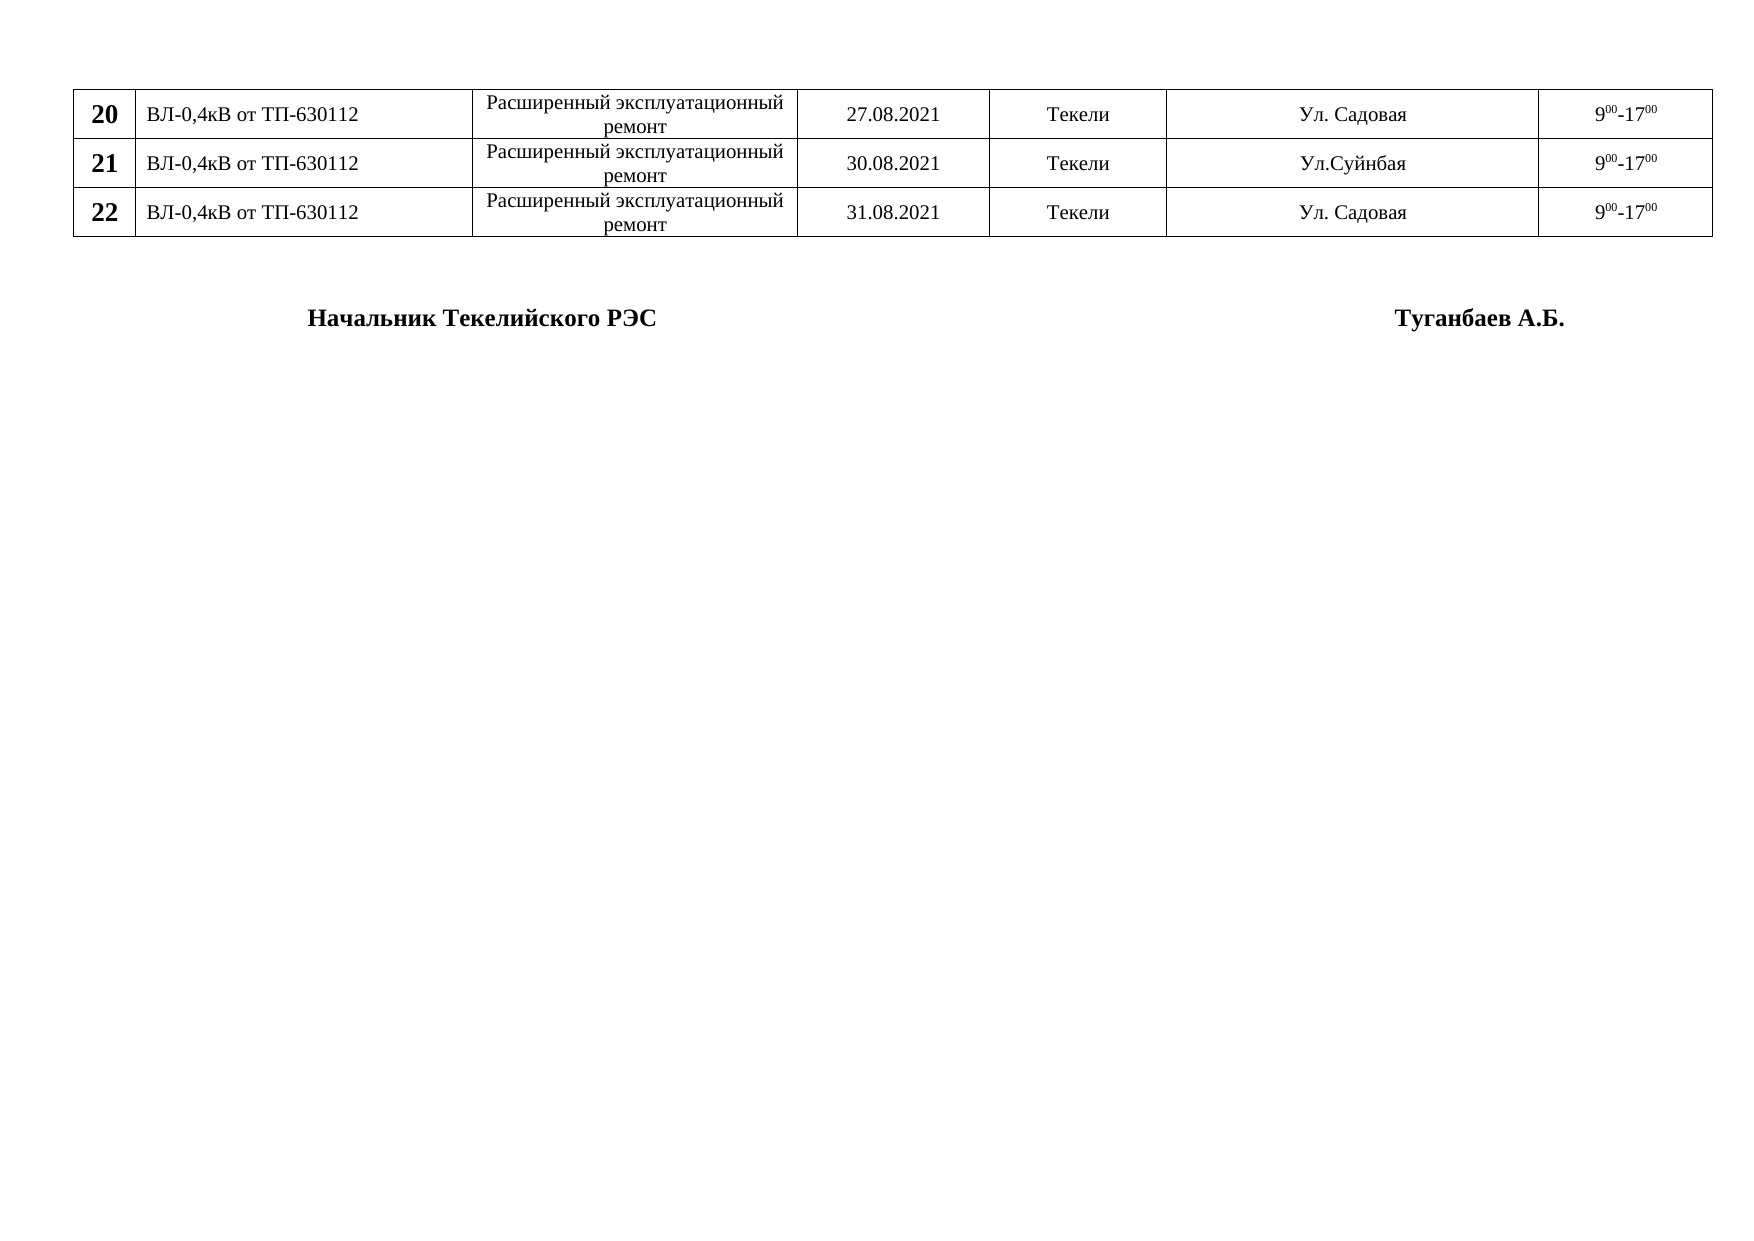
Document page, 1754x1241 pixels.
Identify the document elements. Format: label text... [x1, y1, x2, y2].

table_cell 900-1700 [1539, 139, 1712, 187]
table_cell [136, 90, 472, 138]
table_cell Ул. Садовая [1167, 188, 1538, 236]
table_cell 21 [74, 139, 135, 187]
table_cell Текели [990, 139, 1166, 187]
table_cell Расширенный эксплуатационный ремонт [473, 188, 797, 236]
table_cell Ул. Садовая [1167, 90, 1538, 138]
table_cell 30.08.2021 [798, 139, 989, 187]
table_cell 31.08.2021 [798, 188, 989, 236]
table_cell ВЛ-0,4кВ от ТП-630112 [136, 188, 472, 236]
table_cell Ул.Суйнбая [1167, 139, 1538, 187]
text Начальник Текелийского РЭС Туганбаев А.Б. [89, 303, 1695, 332]
table_cell Расширенный эксплуатационный ремонт [473, 139, 797, 187]
table_cell 27.08.2021 [798, 90, 989, 138]
table_cell 900-1700 [1539, 90, 1712, 138]
table_cell 900-1700 [1539, 188, 1712, 236]
table_cell Текели [990, 90, 1166, 138]
table_cell ВЛ-0,4кВ от ТП-630112 [136, 139, 472, 187]
table_cell 20 [74, 90, 135, 138]
table_cell 22 [74, 188, 135, 236]
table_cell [473, 90, 797, 138]
table_cell Текели [990, 188, 1166, 236]
